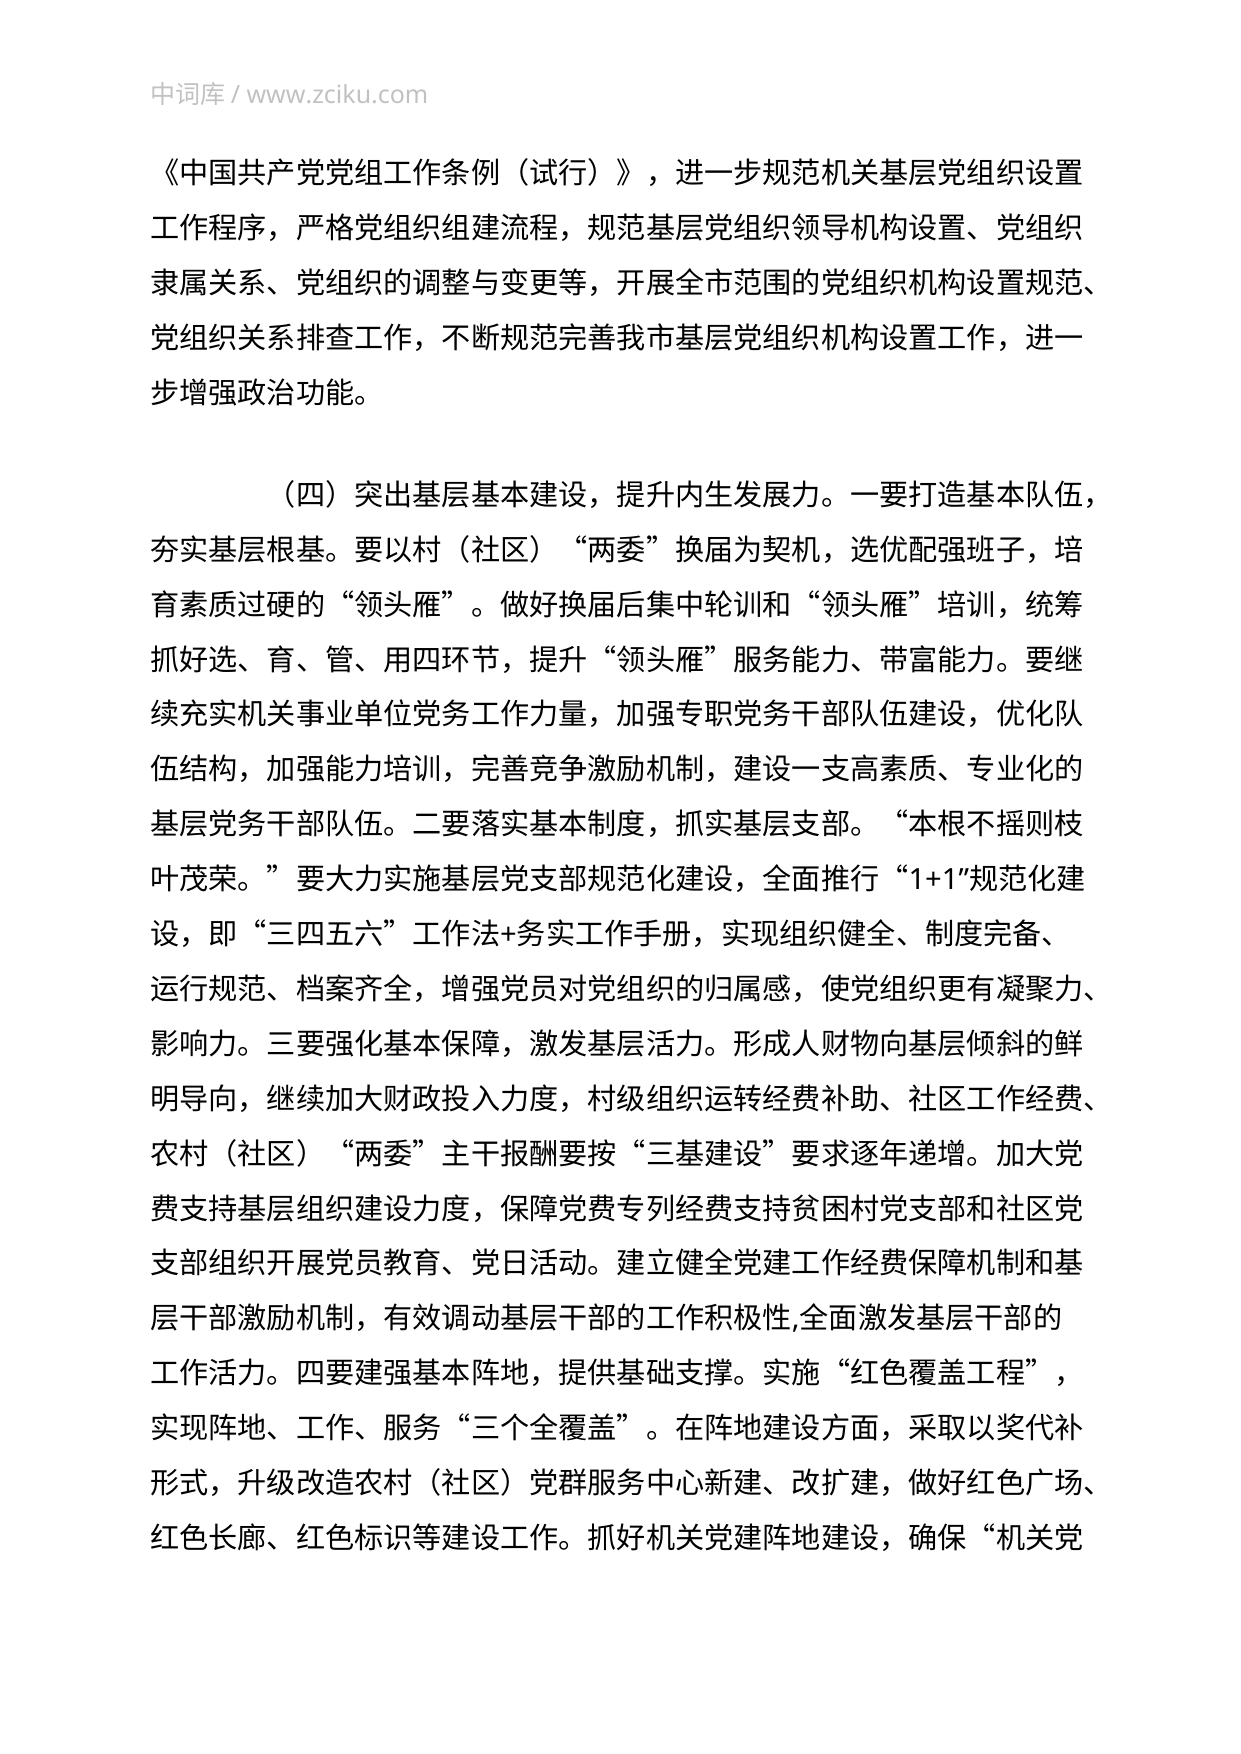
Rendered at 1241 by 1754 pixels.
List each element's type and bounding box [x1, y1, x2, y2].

text [150, 150, 1090, 412]
text [150, 471, 1090, 1557]
